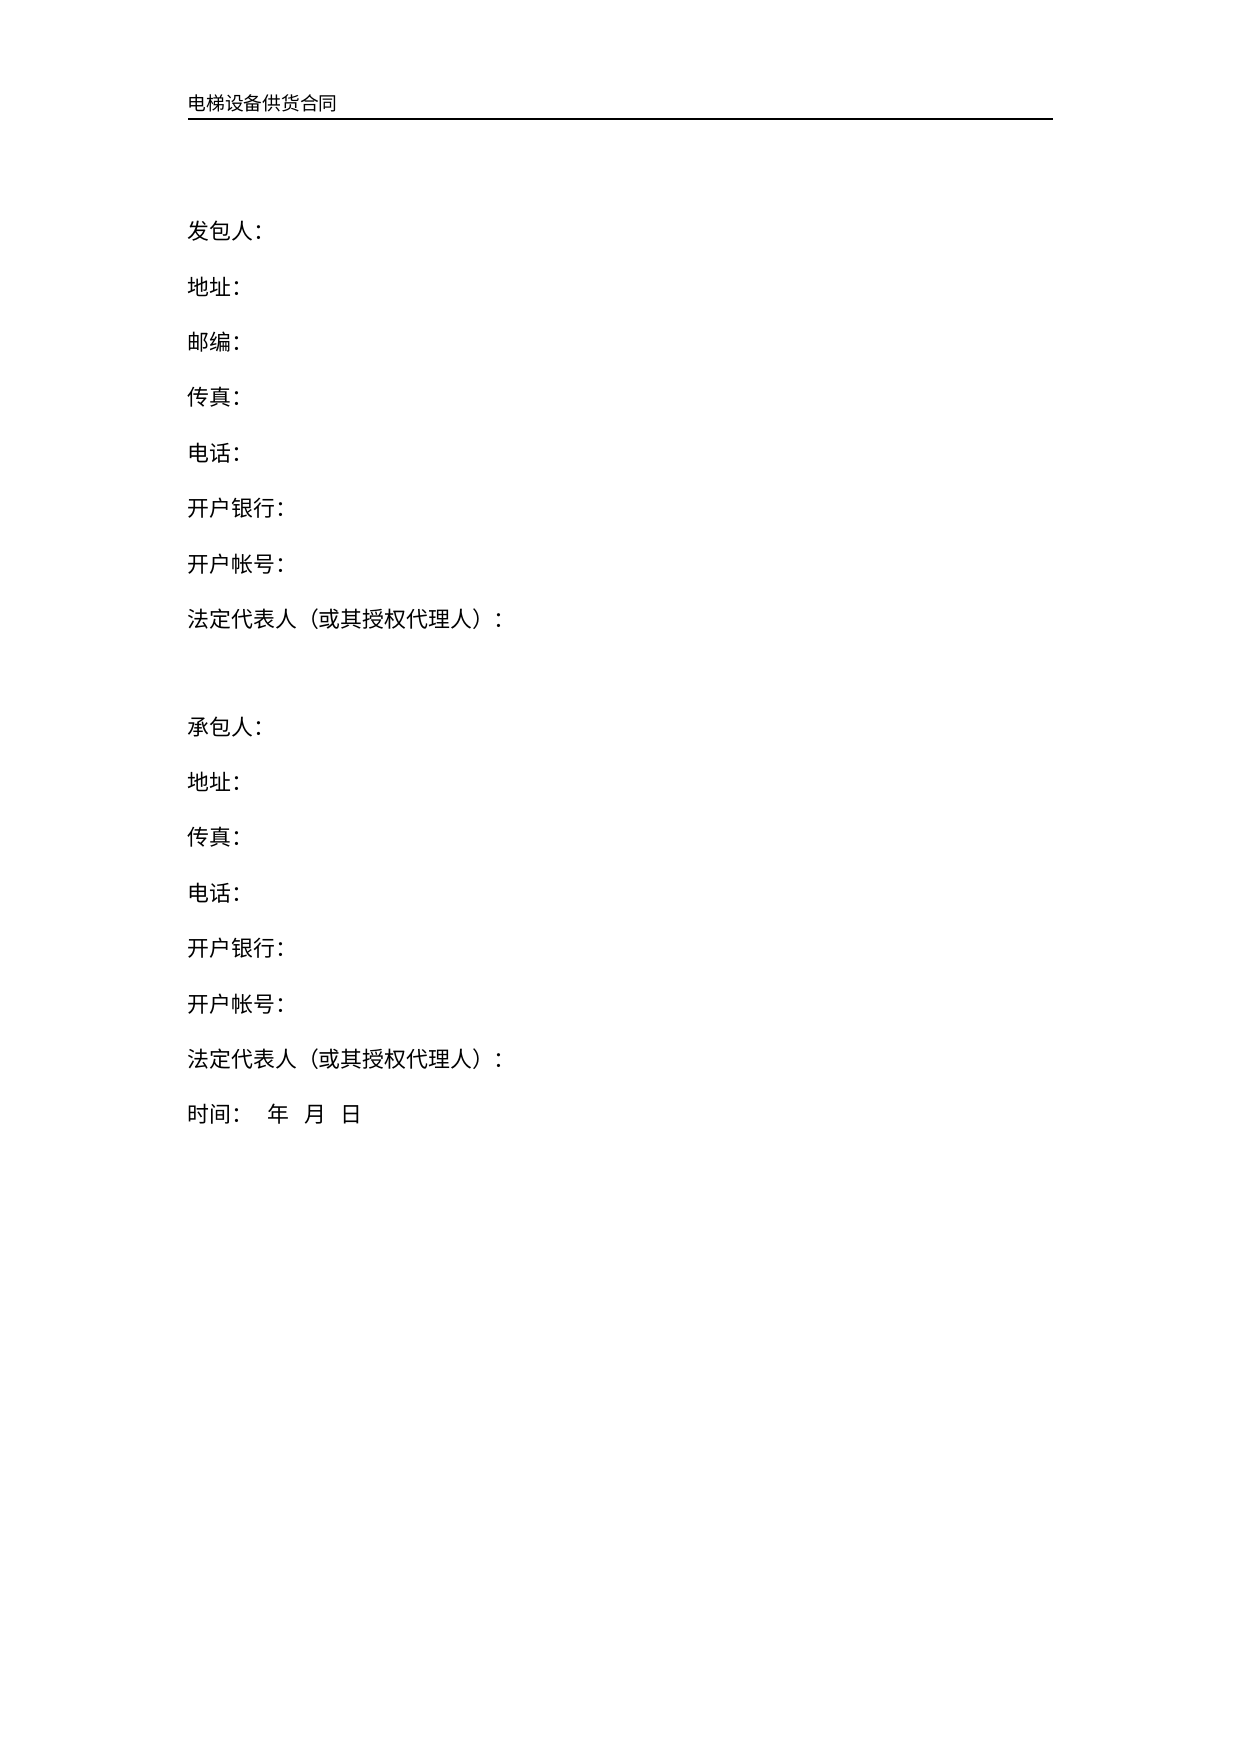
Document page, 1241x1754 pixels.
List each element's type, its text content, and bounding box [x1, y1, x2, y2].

text 地址： [187, 765, 1053, 797]
text 时间： 年 月 日 [187, 1097, 1053, 1129]
text 传真： [187, 380, 1053, 412]
text 开户银行： [187, 491, 1053, 523]
text 承包人： [187, 709, 1053, 741]
text 开户银行： [187, 931, 1053, 963]
text 地址： [187, 269, 1053, 301]
text 电话： [187, 876, 1053, 907]
text 法定代表人（或其授权代理人）： [187, 602, 1053, 634]
text 开户帐号： [187, 987, 1053, 1018]
text 法定代表人（或其授权代理人）： [187, 1042, 1053, 1074]
text 邮编： [187, 325, 1053, 357]
text 开户帐号： [187, 547, 1053, 578]
text 发包人： [187, 214, 1053, 246]
text 传真： [187, 820, 1053, 852]
text 电话： [187, 436, 1053, 467]
